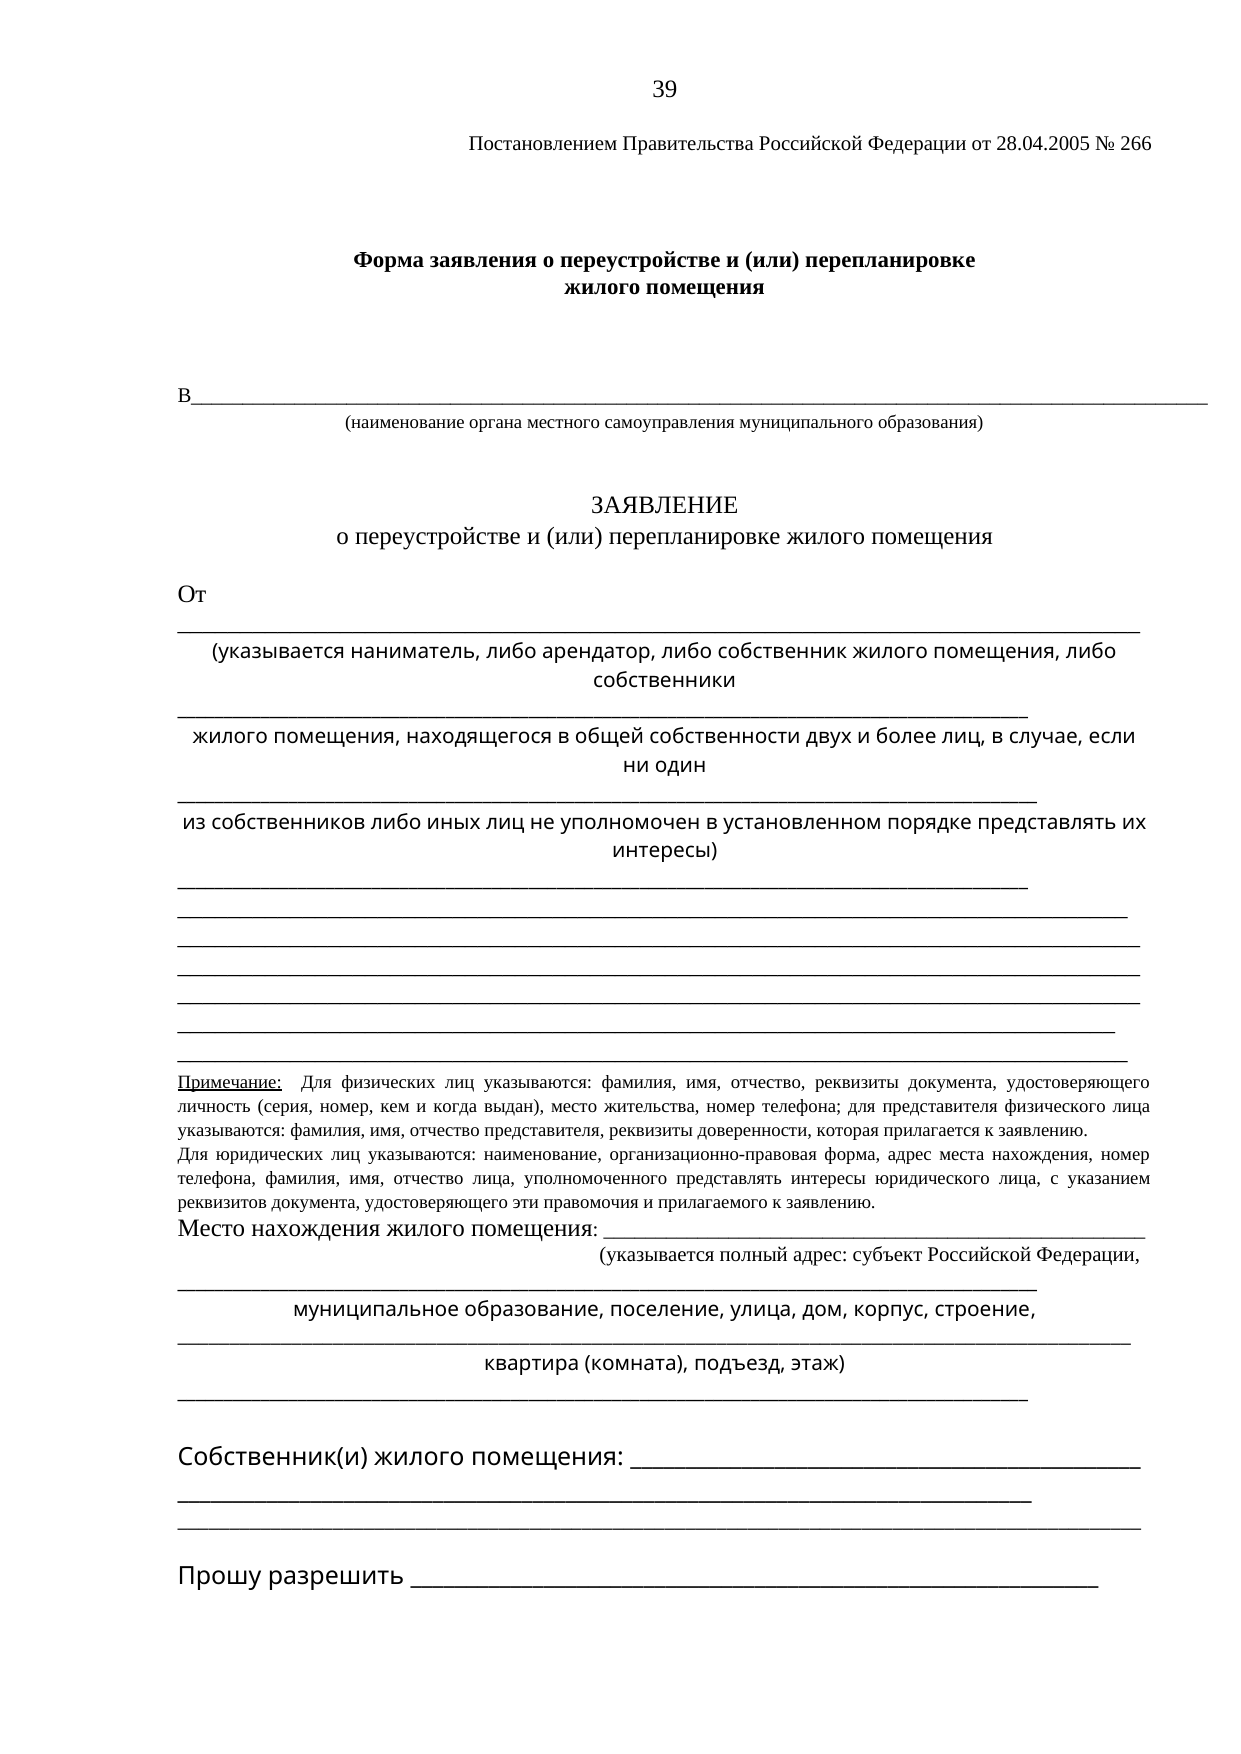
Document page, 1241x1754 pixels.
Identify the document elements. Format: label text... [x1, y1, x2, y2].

text (указывается полный адрес: субъект Российской Федерации, [177, 1242, 1152, 1266]
text _____________________________________________________________________________ [177, 1473, 1152, 1507]
text (наименование органа местного самоуправления муниципального образования) [177, 411, 1152, 432]
text ЗАЯВЛЕНИЕ [177, 490, 1152, 519]
text _____________________________________________________________________________ [177, 921, 1152, 950]
text ____________________________________________________________________________ [177, 892, 1152, 921]
text В [177, 383, 1152, 407]
text ____________________________________________________________________________________________ [177, 1323, 1152, 1348]
text Форма заявления о переустройстве и (или) перепланировке [177, 246, 1152, 273]
text Прошу разрешить ______________________________________________________________ [177, 1558, 1152, 1592]
text квартира (комната), подъезд, этаж) [177, 1348, 1152, 1376]
text Собственник(и) жилого помещения: ______________________________________________ [177, 1439, 1152, 1473]
text _____________________________________________________________________________________________ [177, 1266, 1152, 1294]
text _____________________________________________________________________________________________ [177, 1507, 1152, 1532]
text из собственников либо иных лиц не уполномочен в установленном порядке представлять их интересы) [177, 807, 1152, 864]
text жилого помещения [177, 273, 1152, 299]
text ____________________________________________________________________________ [177, 1036, 1152, 1065]
text муниципальное образование, поселение, улица, дом, корпус, строение, [177, 1294, 1152, 1323]
text Место нахождения жилого помещения: ____________________________________________________ [177, 1213, 1152, 1242]
text ____________________________________________________________________________________________ [177, 693, 1152, 722]
text Примечание: Для физических лиц указываются: фамилия, имя, отчество, реквизиты документа, удостоверяющего личность (серия, номер, кем и когда выдан), место жительства, номер телефона; для представителя физического лица указываются: фамилия, имя, отчество представителя, реквизиты доверенности, которая прилагается к заявлению. [177, 1069, 1152, 1141]
text (указывается наниматель, либо арендатор, либо собственник жилого помещения, либо собственники [177, 636, 1152, 693]
text жилого помещения, находящегося в общей собственности двух и более лиц, в случае, если ни один [177, 722, 1152, 778]
text Постановлением Правительства Российской Федерации от 28.04.2005 № 266 [177, 127, 1152, 156]
text _____________________________________________________________________________ [177, 950, 1152, 978]
text ___________________________________________________________________________ [177, 1007, 1152, 1036]
text о переустройстве и (или) перепланировке жилого помещения [177, 521, 1152, 550]
text _____________________________________________________________________________ [177, 978, 1152, 1007]
text От _____________________________________________________________________________ [177, 579, 1152, 636]
text _____________________________________________________________________________________________ [177, 778, 1152, 807]
text Для юридических лиц указываются: наименование, организационно-правовая форма, адрес места нахождения, номер телефона, фамилия, имя, отчество лица, уполномоченного представлять интересы юридического лица, с указанием реквизитов документа, удостоверяющего эти правомочия и прилагаемого к заявлению. [177, 1141, 1152, 1213]
text ____________________________________________________________________________________________ [177, 864, 1152, 892]
text ____________________________________________________________________________________________ [177, 1376, 1152, 1405]
